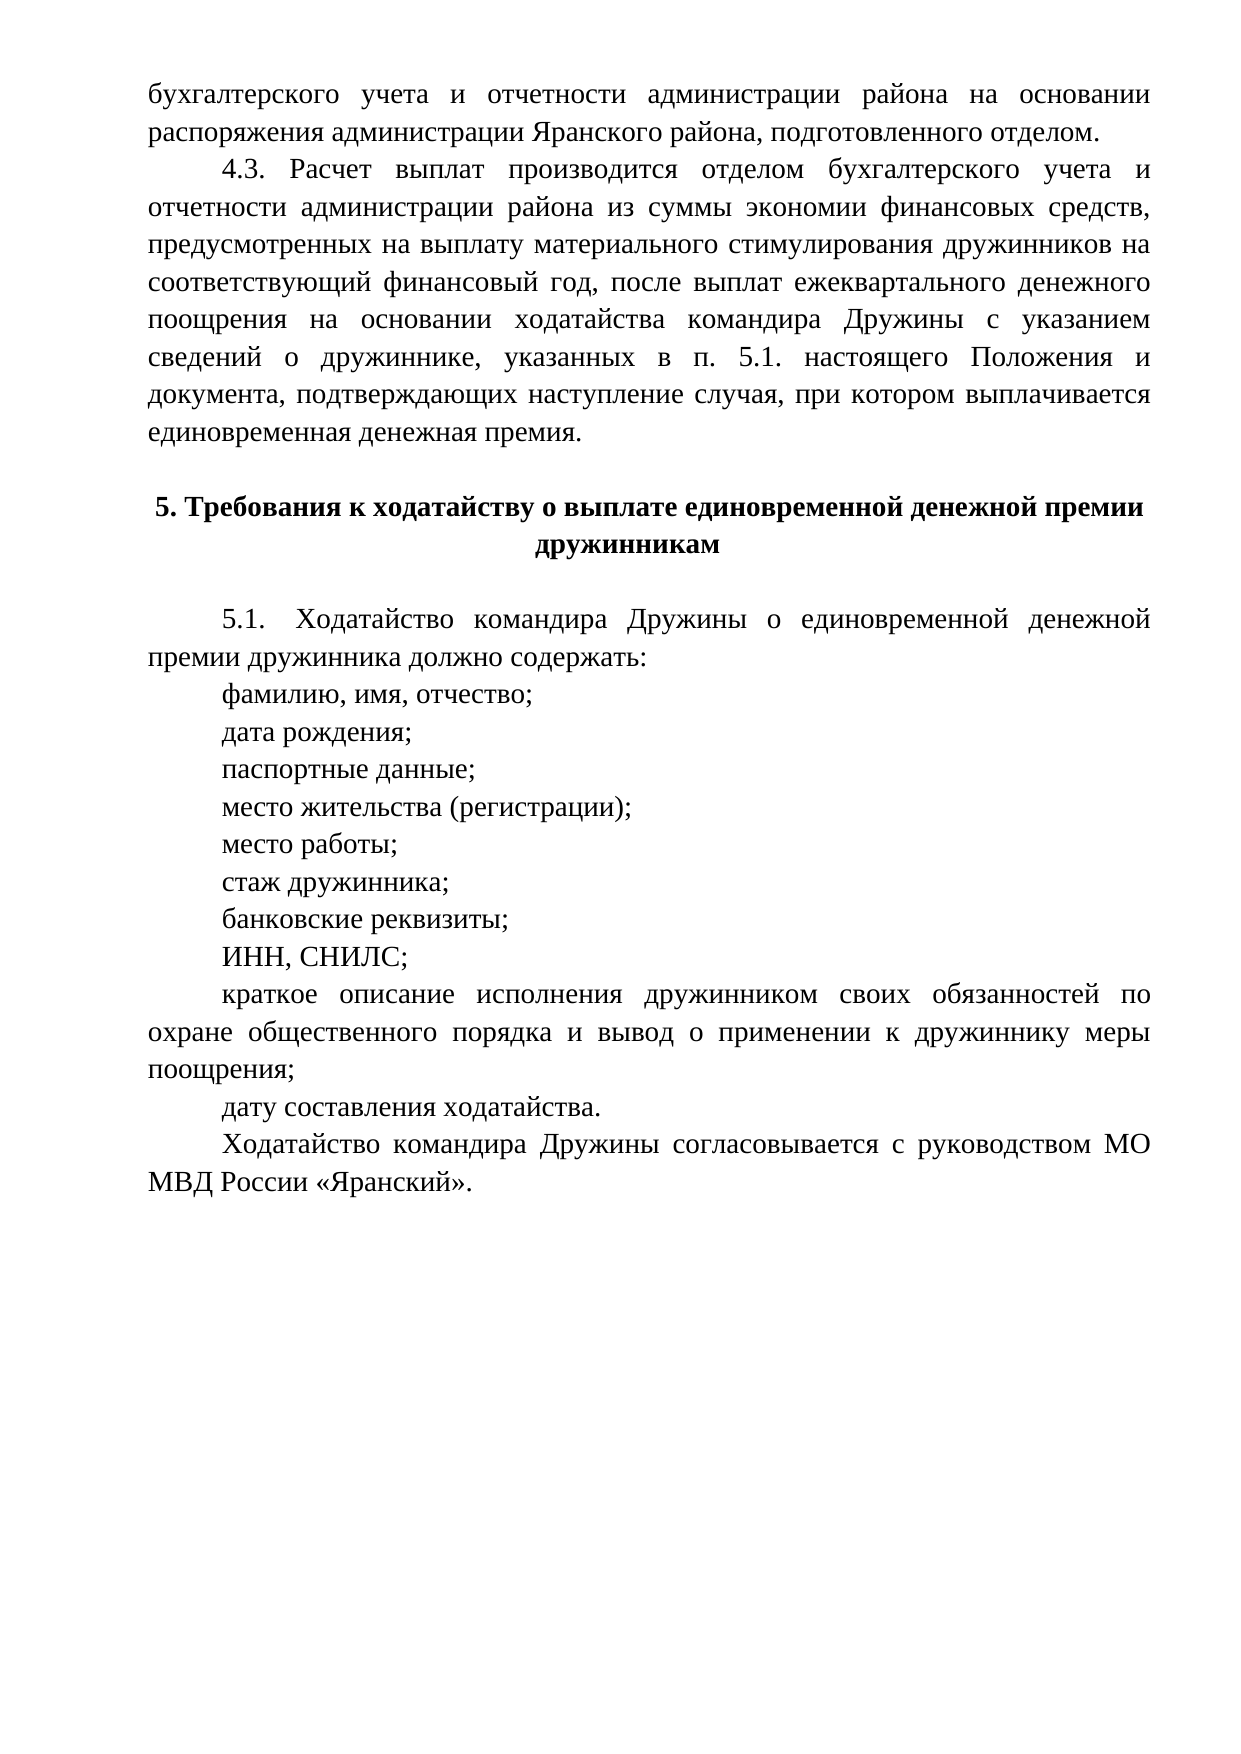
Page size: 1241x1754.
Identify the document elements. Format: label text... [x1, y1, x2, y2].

text дата рождения; [148, 711, 1152, 749]
text место жительства (регистрации); [148, 786, 1152, 824]
text 5.1. Ходатайство командира Дружины о единовременной денежной премии дружинника должно содержать: [148, 599, 1152, 674]
text фамилию, имя, отчество; [148, 674, 1152, 711]
text место работы; [148, 824, 1152, 861]
text банковские реквизиты; [148, 899, 1152, 936]
text 5. Требования к ходатайству о выплате единовременной денежной премии дружинникам [103, 486, 1152, 561]
text дату составления ходатайства. [148, 1086, 1152, 1124]
text 4.3. Расчет выплат производится отделом бухгалтерского учета и отчетности администрации района из суммы экономии финансовых средств, предусмотренных на выплату материального стимулирования дружинников на соответствующий финансовый год, после выплат ежеквартального денежного поощрения на основании ходатайства командира Дружины с указанием сведений о дружиннике, указанных в п. 5.1. настоящего Положения и документа, подтверждающих наступление случая, при котором выплачивается единовременная денежная премия. [148, 149, 1152, 449]
text Ходатайство командира Дружины согласовывается с руководством МО МВД России «Яранский». [148, 1124, 1152, 1199]
text ИНН, СНИЛС; [148, 936, 1152, 974]
text стаж дружинника; [148, 861, 1152, 899]
text краткое описание исполнения дружинником своих обязанностей по охране общественного порядка и вывод о применении к дружиннику меры поощрения; [148, 974, 1152, 1086]
text паспортные данные; [148, 749, 1152, 786]
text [148, 74, 1152, 149]
